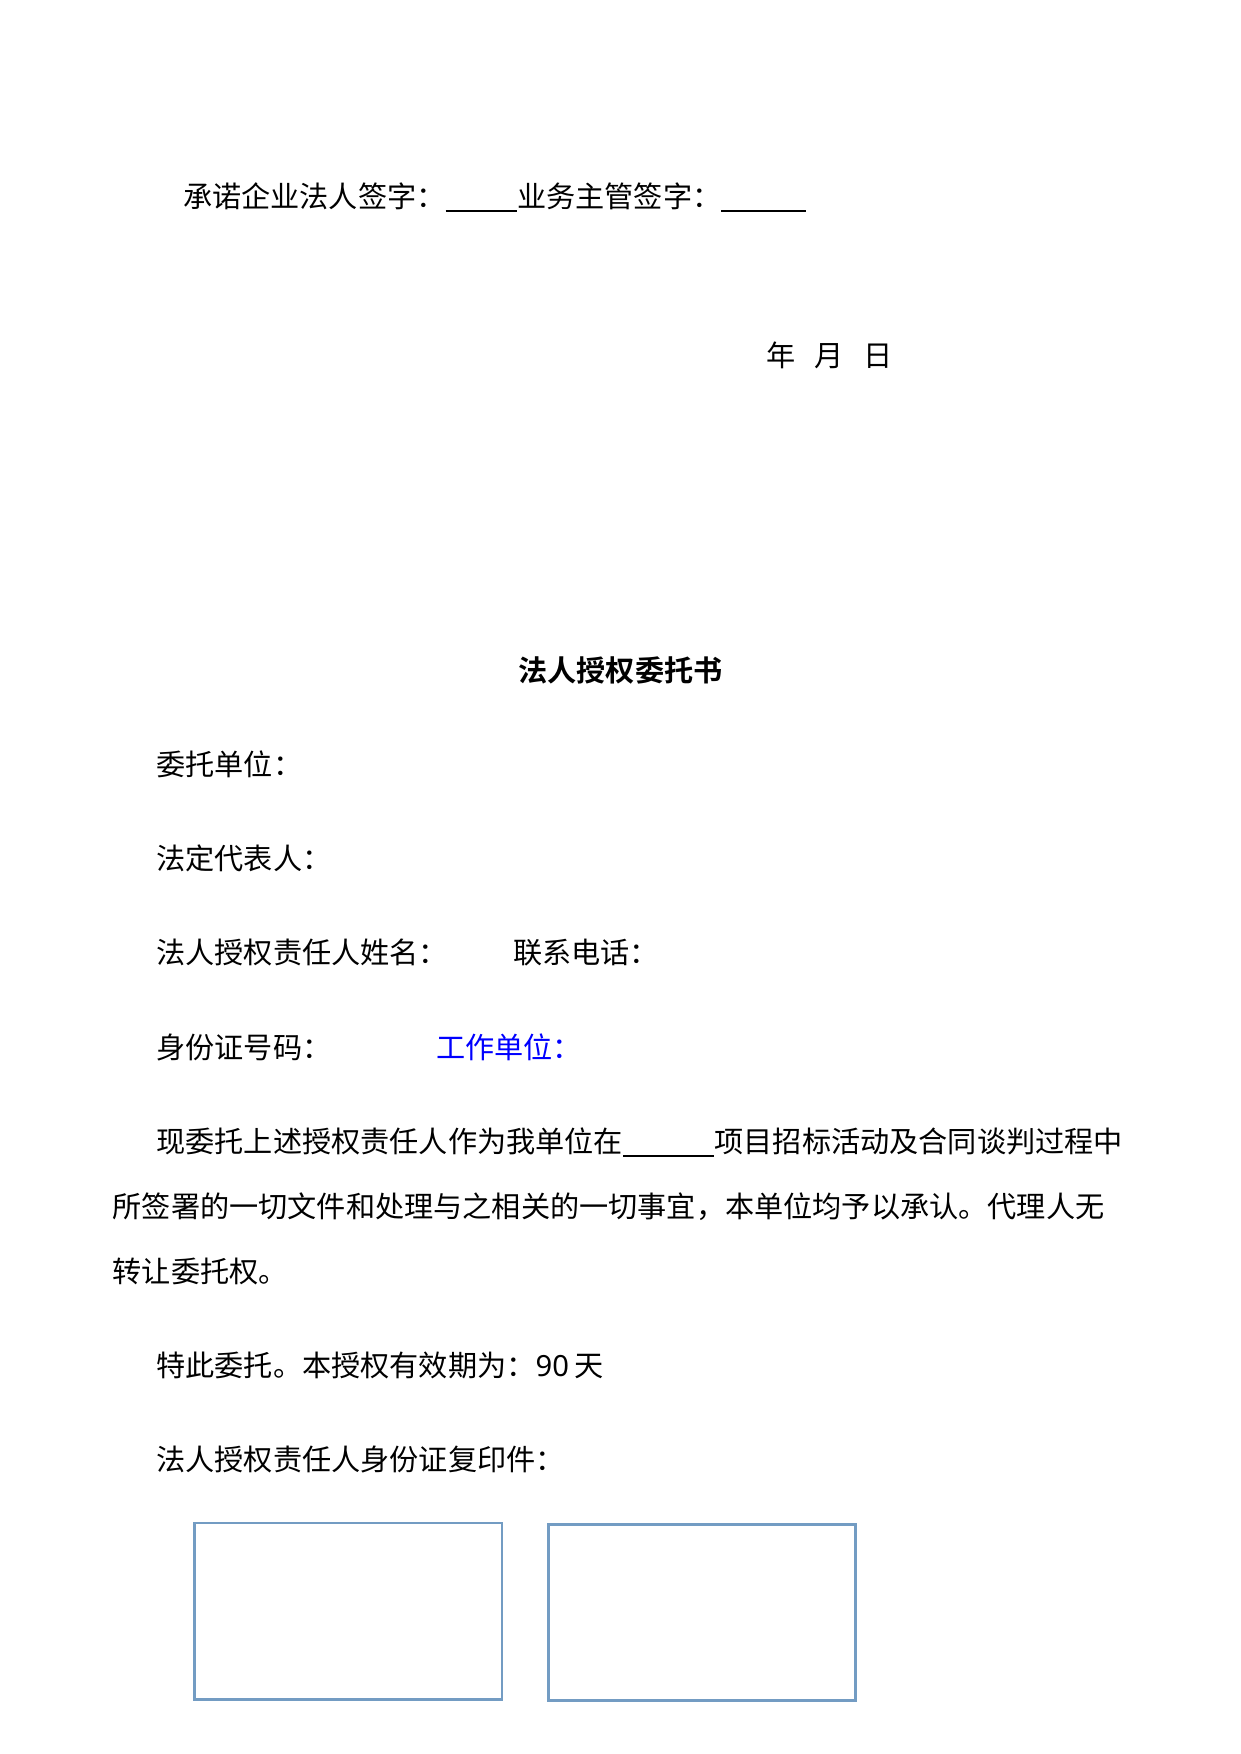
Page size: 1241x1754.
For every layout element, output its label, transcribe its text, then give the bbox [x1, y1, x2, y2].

text 承诺企业法人签字： 业务主管签字： [183, 162, 1128, 227]
text 年 月 日 [766, 321, 1128, 386]
text 身份证号码： 工作单位： [112, 1013, 1128, 1078]
text 法定代表人： [112, 824, 1128, 889]
text 委托单位： [112, 730, 1128, 795]
subtitle 法人授权委托书 [112, 636, 1128, 701]
text 现委托上述授权责任人作为我单位在 项目招标活动及合同谈判过程中所签署的一切文件和处理与之相关的一切事宜，本单位均予以承认。代理人无转让委托权。 [112, 1107, 1128, 1302]
text 法人授权责任人身份证复印件： [112, 1425, 1128, 1490]
text 特此委托。本授权有效期为：90天 [112, 1331, 1128, 1396]
text 法人授权责任人姓名： 联系电话： [112, 919, 1128, 984]
